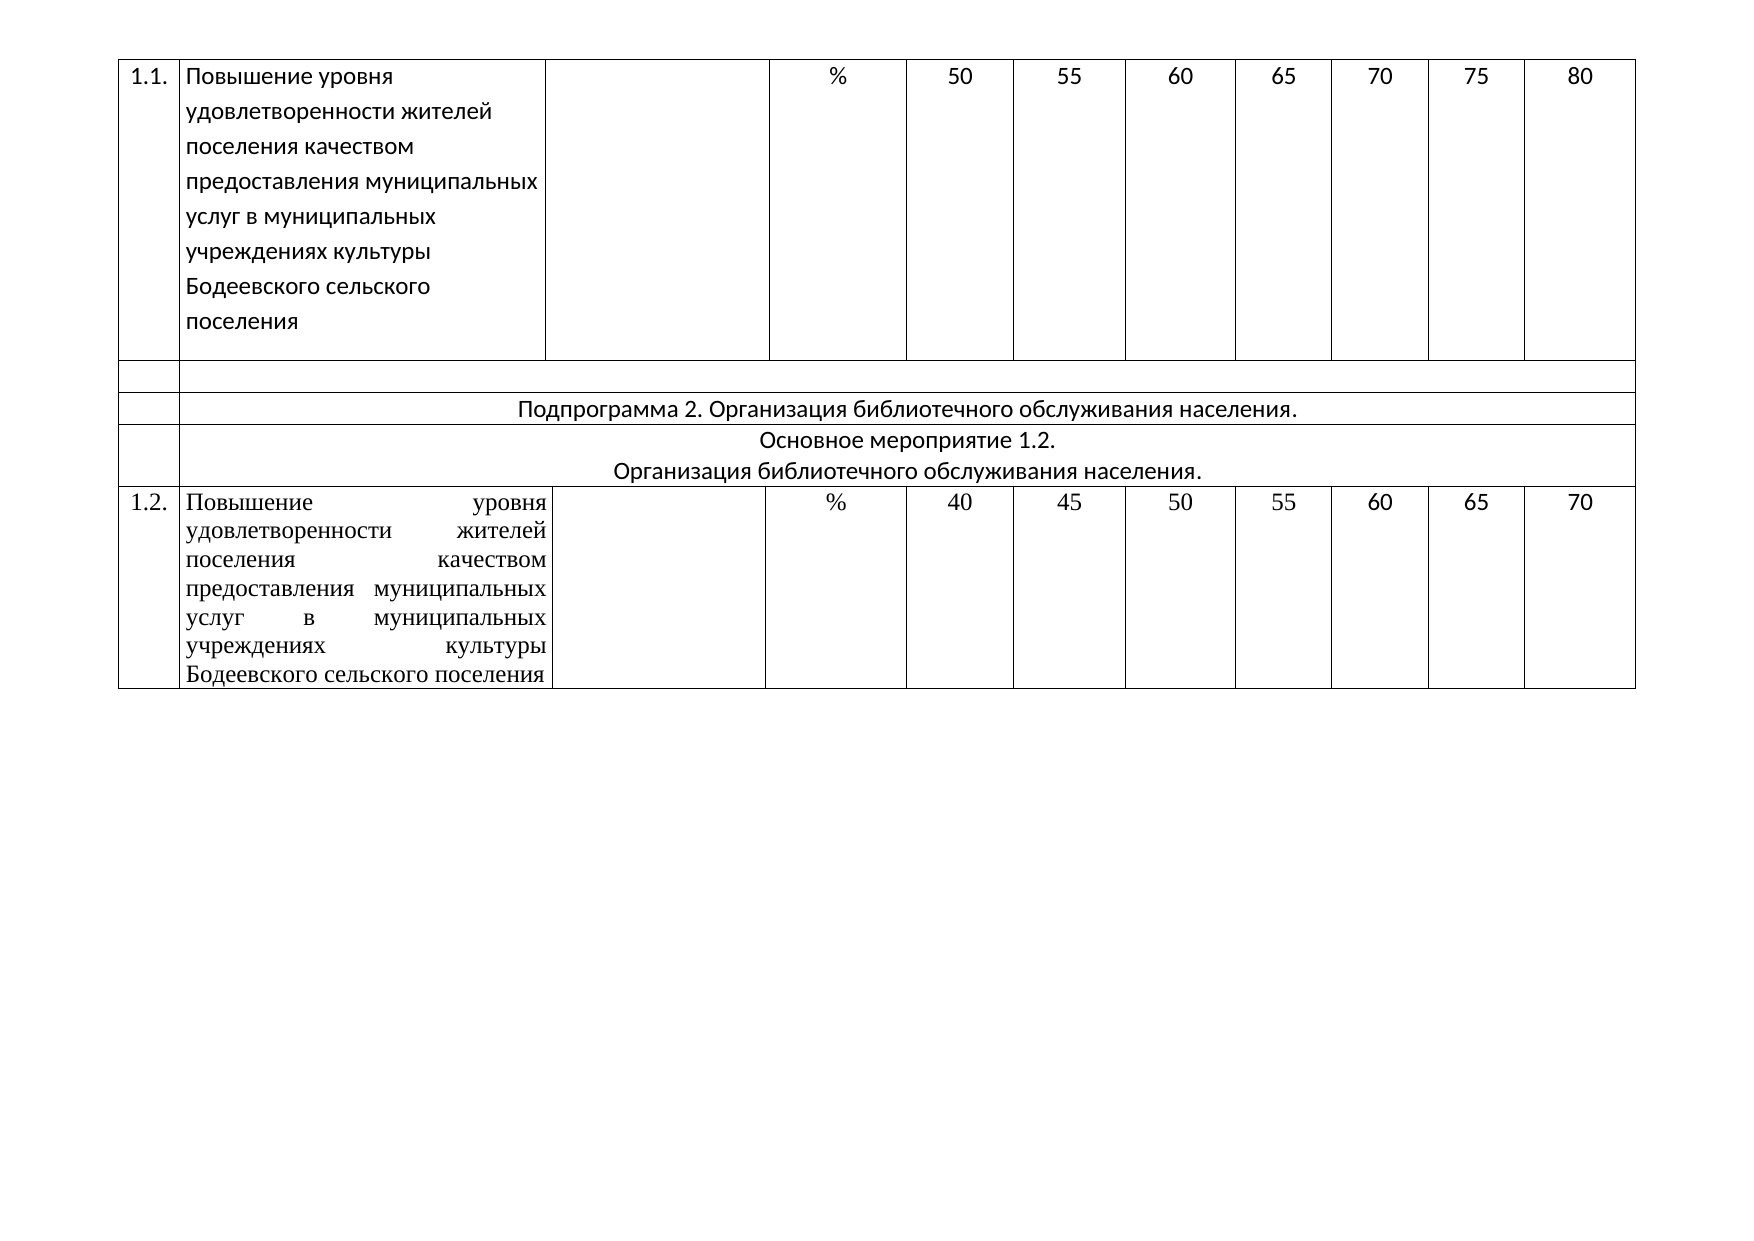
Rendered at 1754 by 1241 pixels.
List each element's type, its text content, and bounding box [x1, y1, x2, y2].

table_cell 70 [1525, 487, 1635, 688]
table_cell 55 [1014, 60, 1125, 360]
table_cell 65 [1429, 487, 1524, 688]
table_cell [180, 361, 1635, 392]
table_cell Подпрограмма 2. Организация библиотечного обслуживания населения. [180, 393, 1635, 423]
table_cell % [770, 60, 906, 360]
table_cell Основное мероприятие 1.2. Организация библиотечного обслуживания населения. [180, 425, 1635, 486]
table_cell % [766, 487, 906, 688]
table_cell Повышение уровня удовлетворенности жителей поселения качеством предоставления муниципальных услуг в муниципальных учреждениях культуры Бодеевского сельского поселения [180, 487, 552, 688]
table_cell 70 [1332, 60, 1428, 360]
table_cell [119, 361, 179, 392]
table_cell 60 [1126, 60, 1235, 360]
table_cell 50 [1126, 487, 1235, 688]
table_cell [553, 487, 765, 688]
table_cell [546, 60, 769, 360]
table_cell 75 [1429, 60, 1524, 360]
table_cell 80 [1525, 60, 1635, 360]
table_cell [119, 393, 179, 423]
table_cell 40 [907, 487, 1013, 688]
table_cell 1.2. [119, 487, 179, 688]
table_cell 1.1. [119, 60, 179, 360]
table_cell 60 [1332, 487, 1428, 688]
table_cell 45 [1014, 487, 1125, 688]
table_cell 50 [907, 60, 1013, 360]
table_cell 55 [1236, 487, 1331, 688]
table_cell Повышение уровня удовлетворенности жителей поселения качеством предоставления муниципальных услуг в муниципальных учреждениях культуры Бодеевского сельского поселения [180, 60, 545, 360]
table_cell 65 [1236, 60, 1331, 360]
table_cell [119, 425, 179, 486]
